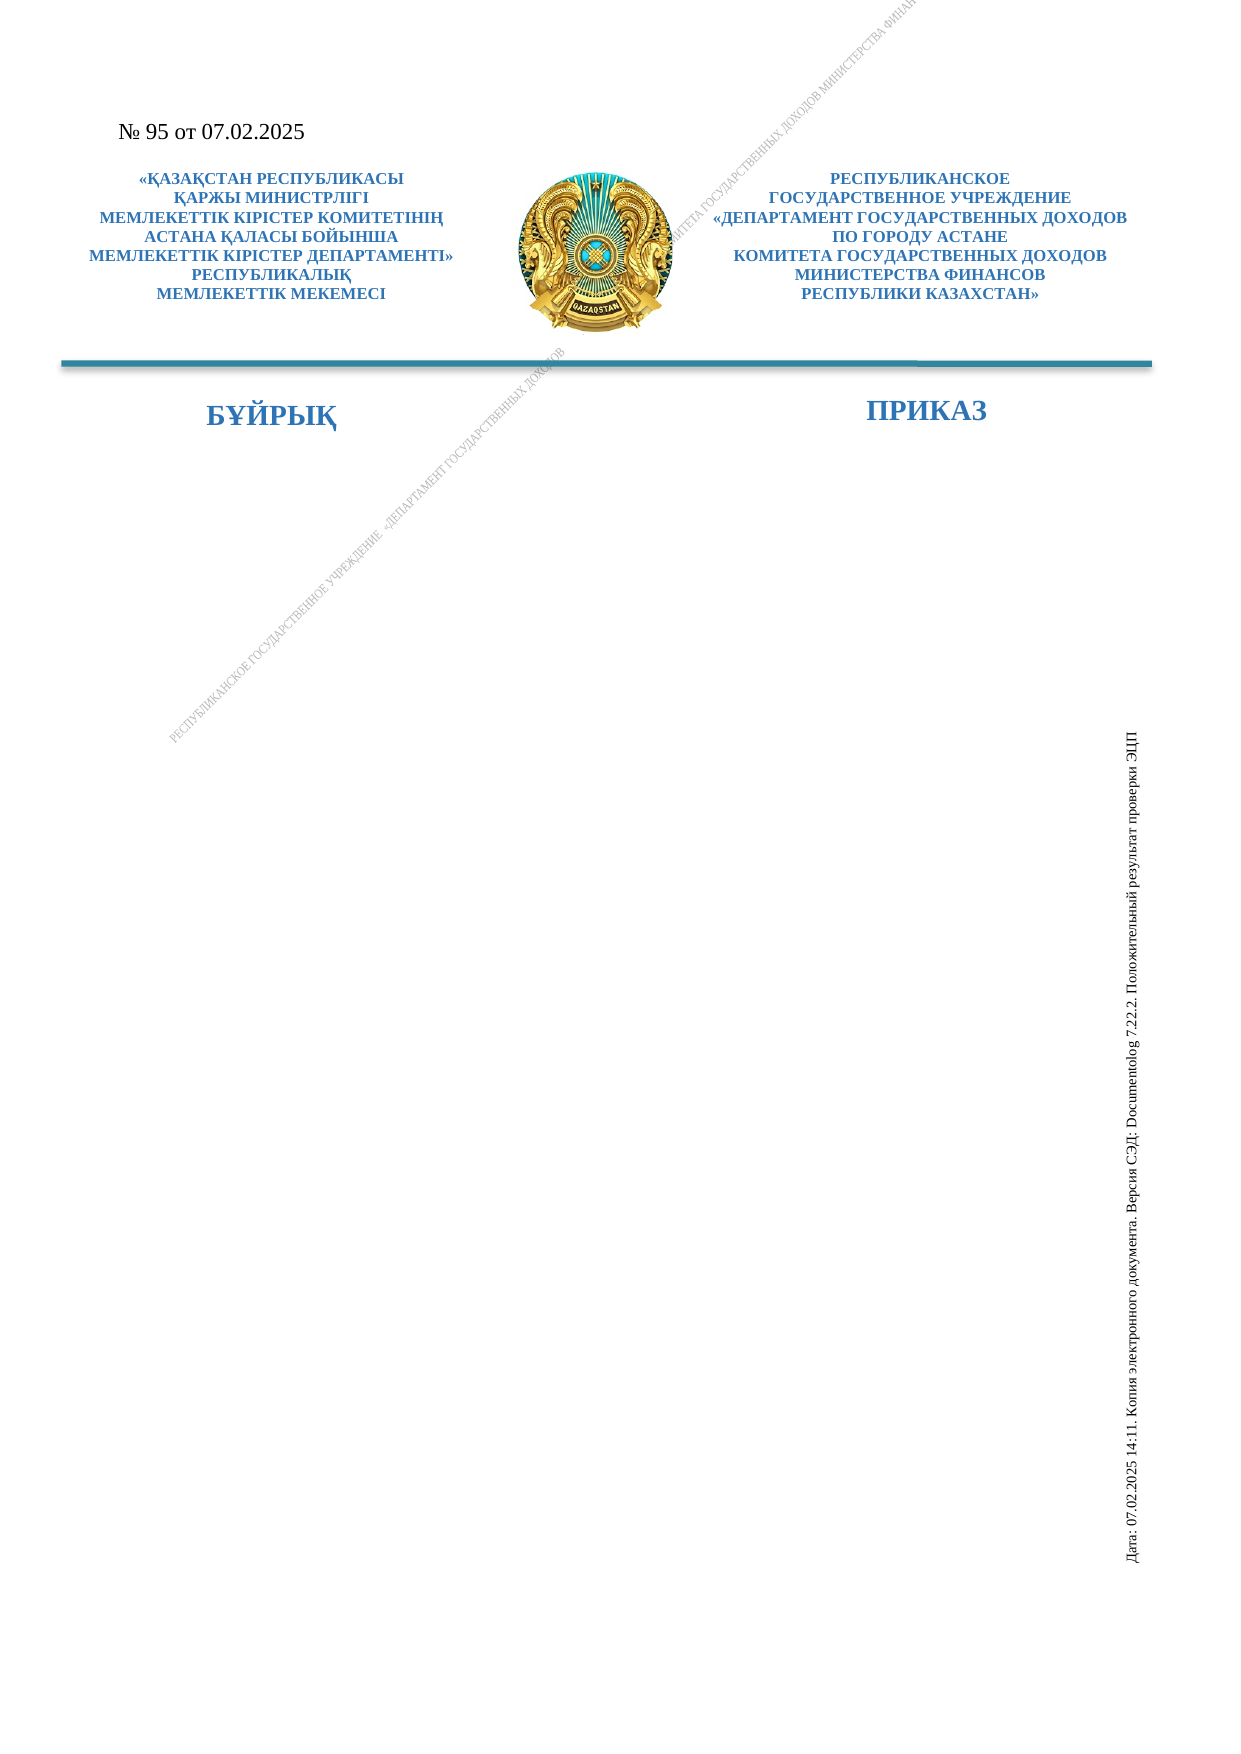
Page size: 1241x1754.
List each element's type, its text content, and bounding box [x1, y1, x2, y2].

text № 95 от 07.02.2025 [118, 118, 1152, 144]
table_header РЕСПУБЛИКАНСКОЕ ГОСУДАРСТВЕННОЕ УЧРЕЖДЕНИЕ «ДЕПАРТАМЕНТ ГОСУДАРСТВЕННЫХ ДОХОДОВ ПО ГОРОДУ АСТАНЕ КОМИТЕТА ГОСУДАРСТВЕННЫХ ДОХОДОВ МИНИСТЕРСТВА ФИНАНСОВ РЕСПУБЛИКИ КАЗАХСТАН» ПРИКАЗ №_______________________ город Астана [673, 169, 1168, 439]
picture [513, 169, 673, 334]
table_header [502, 376, 672, 439]
table_header «ҚАЗАҚСТАН РЕСПУБЛИКАСЫ ҚАРЖЫ МИНИСТРЛІГІ МЕМЛЕКЕТТІК КІРІСТЕР КОМИТЕТІНІҢ АСТАНА ҚАЛАСЫ БОЙЫНША МЕМЛЕКЕТТІК КІРІСТЕР ДЕПАРТАМЕНТІ» РЕСПУБЛИКАЛЫҚ МЕМЛЕКЕТТІК МЕКЕМЕСІ БҰЙРЫҚ _____________________ Астана қаласы [41, 169, 502, 439]
table_header [502, 169, 672, 359]
